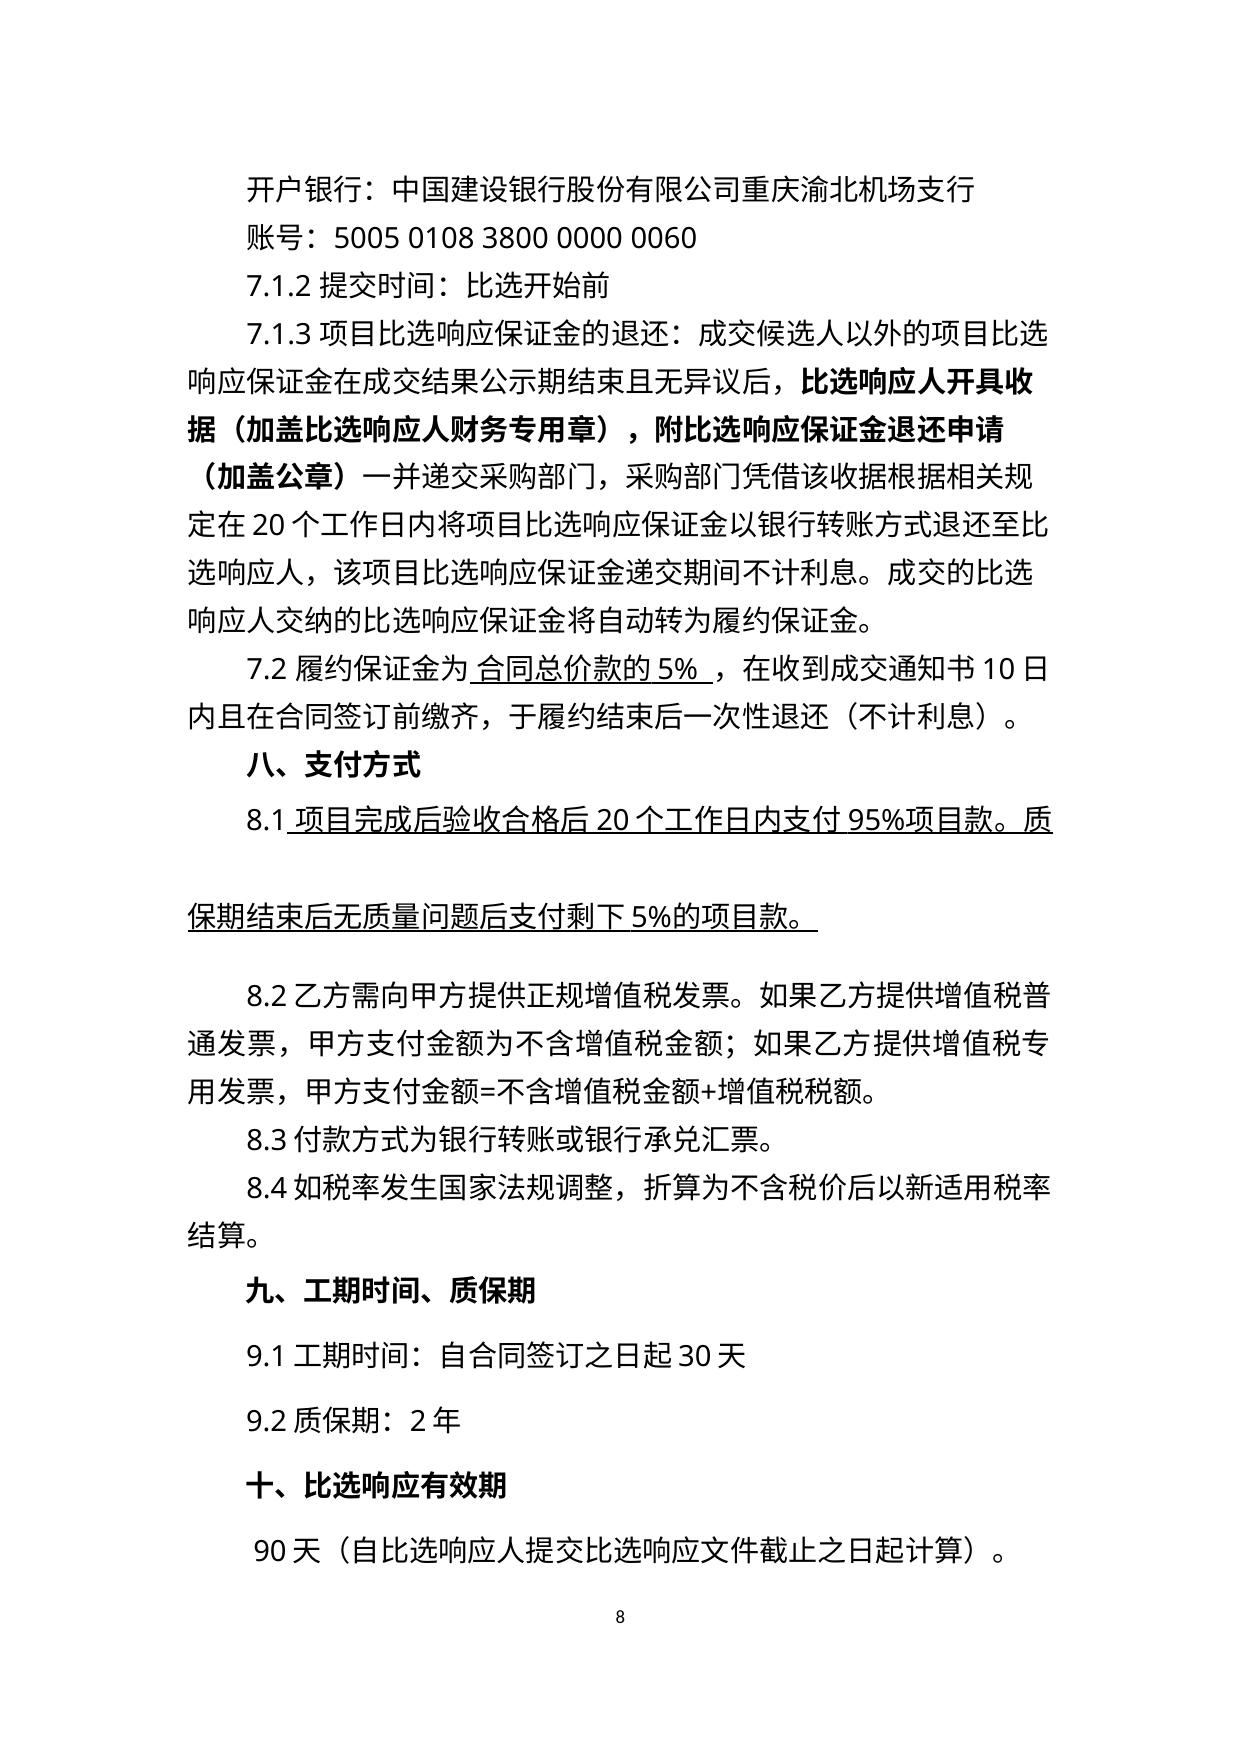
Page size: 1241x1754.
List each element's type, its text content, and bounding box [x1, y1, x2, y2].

text 8.3付款方式为银行转账或银行承兑汇票。 [188, 1112, 1053, 1160]
text 账号：5005 0108 3800 0000 0060 [187, 210, 1053, 258]
text 十、比选响应有效期 [187, 1451, 1053, 1516]
text 8.4如税率发生国家法规调整，折算为不含税价后以新适用税率结算。 [188, 1160, 1053, 1256]
list 工期时间、质保期 [187, 1256, 1053, 1321]
text 7.2 履约保证金为 合同总价款的5% ，在收到成交通知书10日内且在合同签订前缴齐，于履约结束后一次性退还（不计利息）。 [188, 641, 1053, 737]
text 8.2乙方需向甲方提供正规增值税发票。如果乙方提供增值税普通发票，甲方支付金额为不含增值税金额；如果乙方提供增值税专用发票，甲方支付金额=不含增值税金额+增值税税额。 [188, 968, 1053, 1112]
text 9.1工期时间：自合同签订之日起30天 [187, 1321, 1053, 1386]
text 开户银行：中国建设银行股份有限公司重庆渝北机场支行 [187, 162, 1053, 210]
text 9.2质保期：2年 [187, 1386, 1053, 1451]
text 90天（自比选响应人提交比选响应文件截止之日起计算）。 [187, 1516, 1053, 1581]
text 8.1 项目完成后验收合格后20个工作日内支付95%项目款。质保期结束后无质量问题后支付剩下5%的项目款。 [187, 785, 1053, 947]
text 7.1.3 项目比选响应保证金的退还：成交候选人以外的项目比选响应保证金在成交结果公示期结束且无异议后，比选响应人开具收据（加盖比选响应人财务专用章），附比选响应保证金退还申请（加盖公章）一并递交采购部门，采购部门凭借该收据根据相关规定在20个工作日内将项目比选响应保证金以银行转账方式退还至比选响应人，该项目比选响应保证金递交期间不计利息。成交的比选响应人交纳的比选响应保证金将自动转为履约保证金。 [188, 306, 1053, 641]
text 7.1.2 提交时间：比选开始前 [187, 258, 1053, 306]
text 八、支付方式 [187, 737, 1053, 785]
